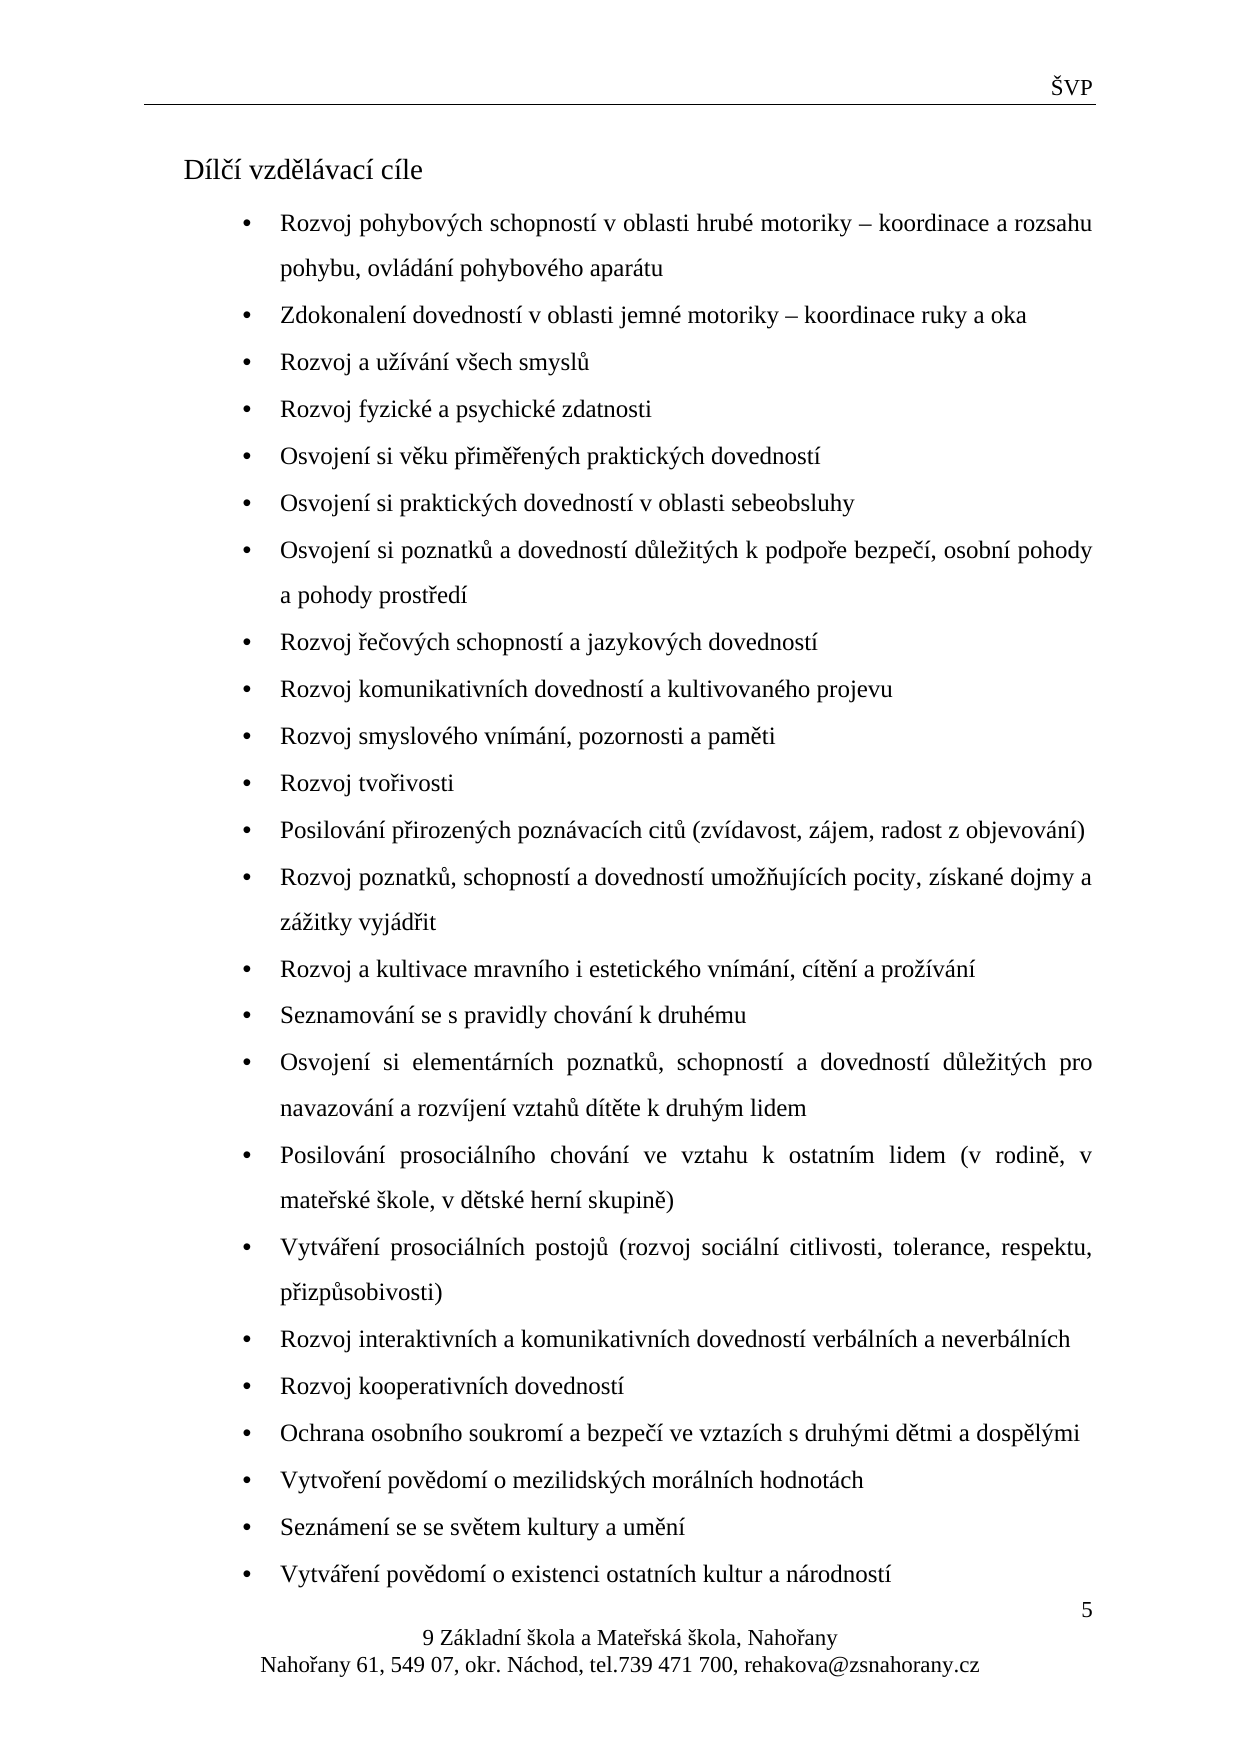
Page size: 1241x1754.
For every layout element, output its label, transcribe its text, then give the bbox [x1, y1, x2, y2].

list Osvojení si poznatků a dovedností důležitých k podpoře bezpečí, osobní pohody a pohody prostředí [242, 535, 1093, 609]
list Rozvoj komunikativních dovedností a kultivovaného projevu [242, 674, 1093, 703]
list Rozvoj řečových schopností a jazykových dovedností [242, 627, 1093, 656]
list Posilování přirozených poznávacích citů (zvídavost, zájem, radost z objevování) [242, 814, 1093, 843]
list Rozvoj pohybových schopností v oblasti hrubé motoriky – koordinace a rozsahu pohybu, ovládání pohybového aparátu [242, 208, 1093, 282]
list Seznámení se se světem kultury a umění [242, 1512, 1093, 1541]
list Ochrana osobního soukromí a bezpečí ve vztazích s druhými dětmi a dospělými [242, 1418, 1093, 1447]
list Rozvoj interaktivních a komunikativních dovedností verbálních a neverbálních [242, 1324, 1093, 1353]
list Rozvoj kooperativních dovedností [242, 1371, 1093, 1400]
subtitle Dílčí vzdělávací cíle [183, 152, 1093, 186]
list Osvojení si věku přiměřených praktických dovedností [242, 441, 1093, 470]
list Rozvoj tvořivosti [242, 768, 1093, 797]
list Rozvoj a užívání všech smyslů [242, 347, 1093, 376]
list Vytvoření povědomí o mezilidských morálních hodnotách [242, 1465, 1093, 1494]
list Rozvoj a kultivace mravního i estetického vnímání, cítění a prožívání [242, 953, 1093, 982]
list Vytváření prosociálních postojů (rozvoj sociální citlivosti, tolerance, respektu, přizpůsobivosti) [242, 1232, 1093, 1306]
list Rozvoj smyslového vnímání, pozornosti a paměti [242, 721, 1093, 750]
list Rozvoj fyzické a psychické zdatnosti [242, 394, 1093, 423]
list Vytváření povědomí o existenci ostatních kultur a národností [242, 1558, 1093, 1587]
list Seznamování se s pravidly chování k druhému [242, 1000, 1093, 1029]
list Posilování prosociálního chování ve vztahu k ostatním lidem (v rodině, v mateřské škole, v dětské herní skupině) [242, 1140, 1093, 1214]
list Rozvoj poznatků, schopností a dovedností umožňujících pocity, získané dojmy a zážitky vyjádřit [242, 861, 1093, 935]
list Osvojení si praktických dovedností v oblasti sebeobsluhy [242, 488, 1093, 517]
list Zdokonalení dovedností v oblasti jemné motoriky – koordinace ruky a oka [242, 300, 1093, 329]
list Osvojení si elementárních poznatků, schopností a dovedností důležitých pro navazování a rozvíjení vztahů dítěte k druhým lidem [242, 1047, 1093, 1122]
